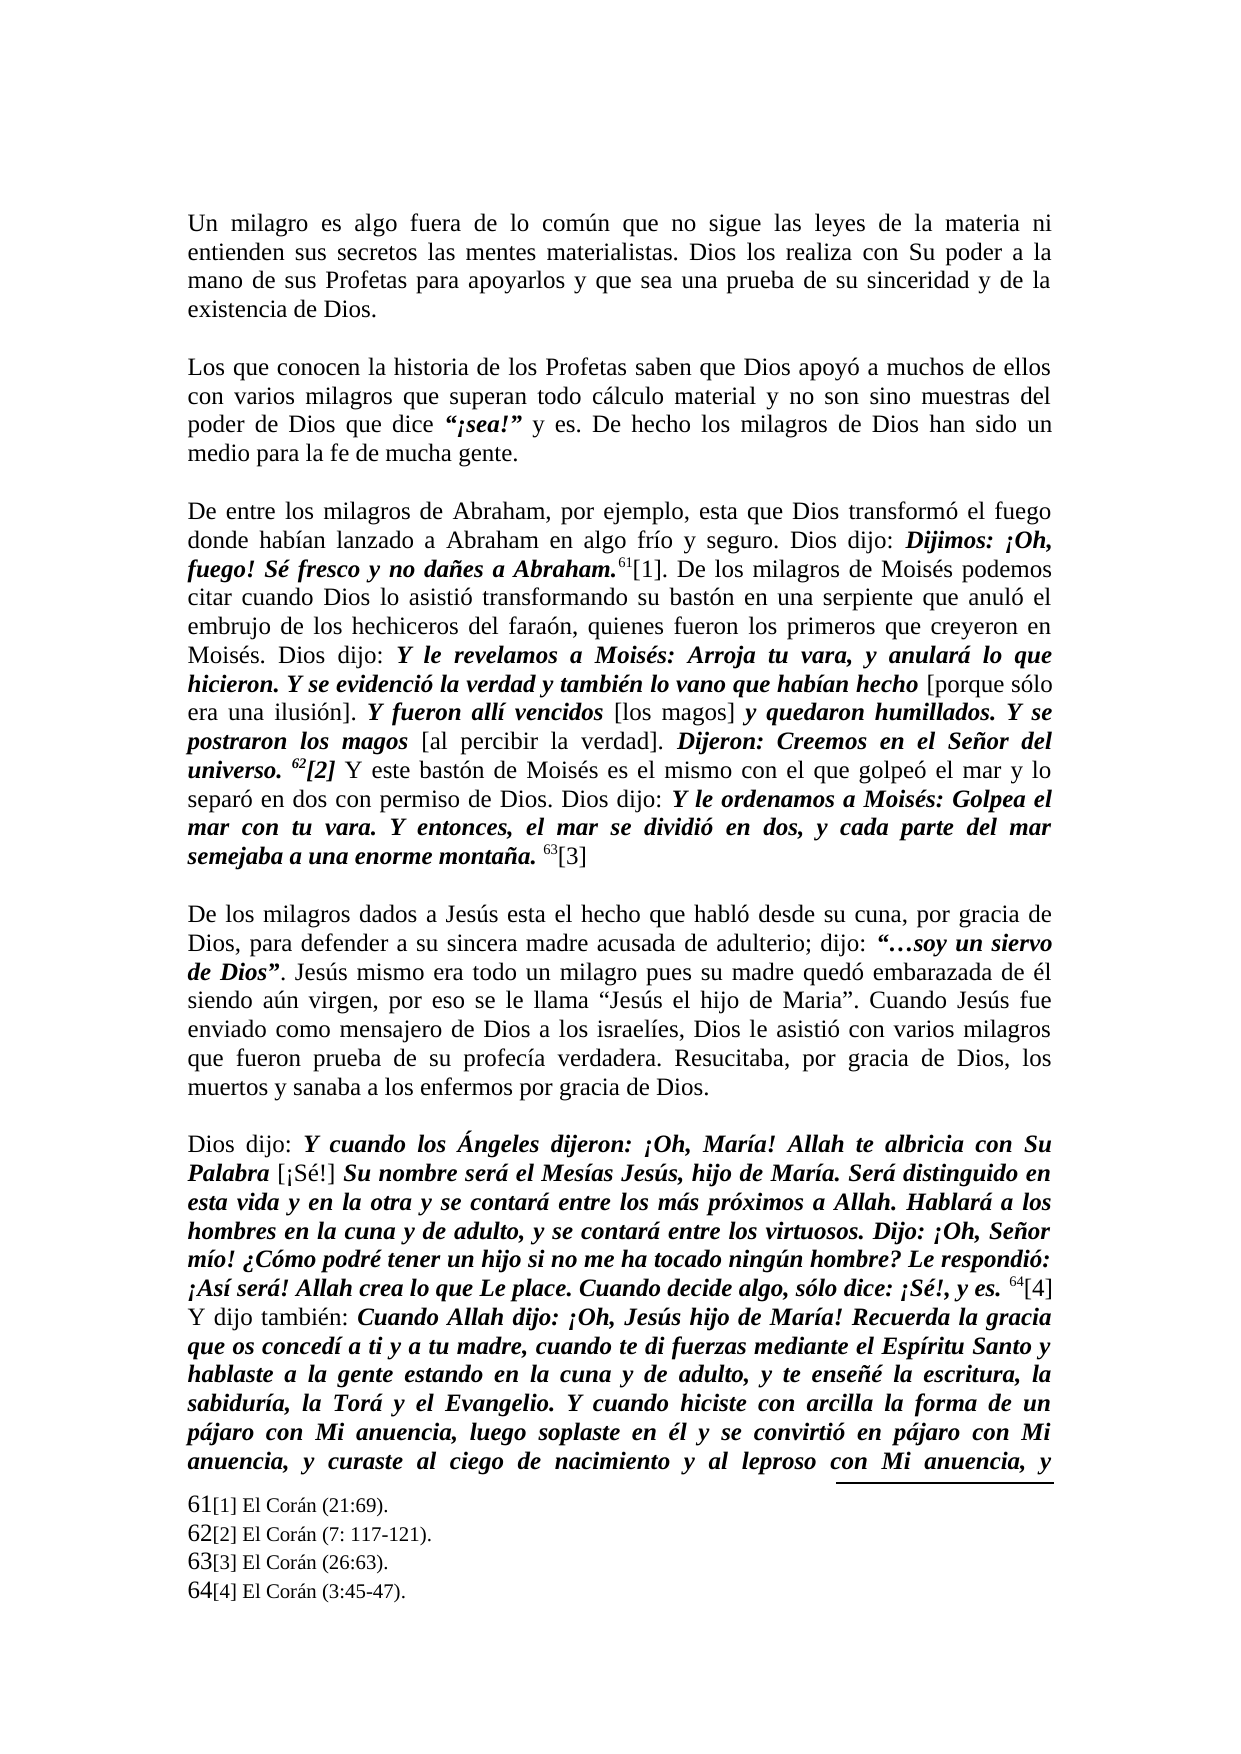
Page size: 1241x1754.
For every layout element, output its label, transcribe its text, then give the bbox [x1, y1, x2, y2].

text Los que conocen la historia de los Profetas saben que Dios apoyó a muchos de ellos con varios milagros que superan todo cálculo material y no son sino muestras del poder de Dios que dice “¡sea!” y es. De hecho los milagros de Dios han sido un medio para la fe de mucha gente. [187, 352, 1053, 467]
text De entre los milagros de Abraham, por ejemplo, esta que Dios transformó el fuego donde habían lanzado a Abraham en algo frío y seguro. Dios dijo: Dijimos: ¡Oh, fuego! Sé fresco y no dañes a Abraham.[1]. De los milagros de Moisés podemos citar cuando Dios lo asistió transformando su bastón en una serpiente que anuló el embrujo de los hechiceros del faraón, quienes fueron los primeros que creyeron en Moisés. Dios dijo: Y le revelamos a Moisés: Arroja tu vara, y anulará lo que hicieron. Y se evidenció la verdad y también lo vano que habían hecho [porque sólo era una ilusión]. Y fueron allí vencidos [los magos] y quedaron humillados. Y se postraron los magos [al percibir la verdad]. Dijeron: Creemos en el Señor del universo. [2] Y este bastón de Moisés es el mismo con el que golpeó el mar y lo separó en dos con permiso de Dios. Dios dijo: Y le ordenamos a Moisés: Golpea el mar con tu vara. Y entonces, el mar se dividió en dos, y cada parte del mar semejaba a una enorme montaña. [3] [187, 496, 1053, 870]
text De los milagros dados a Jesús esta el hecho que habló desde su cuna, por gracia de Dios, para defender a su sincera madre acusada de adulterio; dijo: “…soy un siervo de Dios”. Jesús mismo era todo un milagro pues su madre quedó embarazada de él siendo aún virgen, por eso se le llama “Jesús el hijo de Maria”. Cuando Jesús fue enviado como mensajero de Dios a los israelíes, Dios le asistió con varios milagros que fueron prueba de su profecía verdadera. Resucitaba, por gracia de Dios, los muertos y sanaba a los enfermos por gracia de Dios. [187, 899, 1053, 1100]
text Un milagro es algo fuera de lo común que no sigue las leyes de la materia ni entienden sus secretos las mentes materialistas. Dios los realiza con Su poder a la mano de sus Profetas para apoyarlos y que sea una prueba de su sinceridad y de la existencia de Dios. [187, 208, 1053, 323]
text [187, 1129, 1053, 1474]
